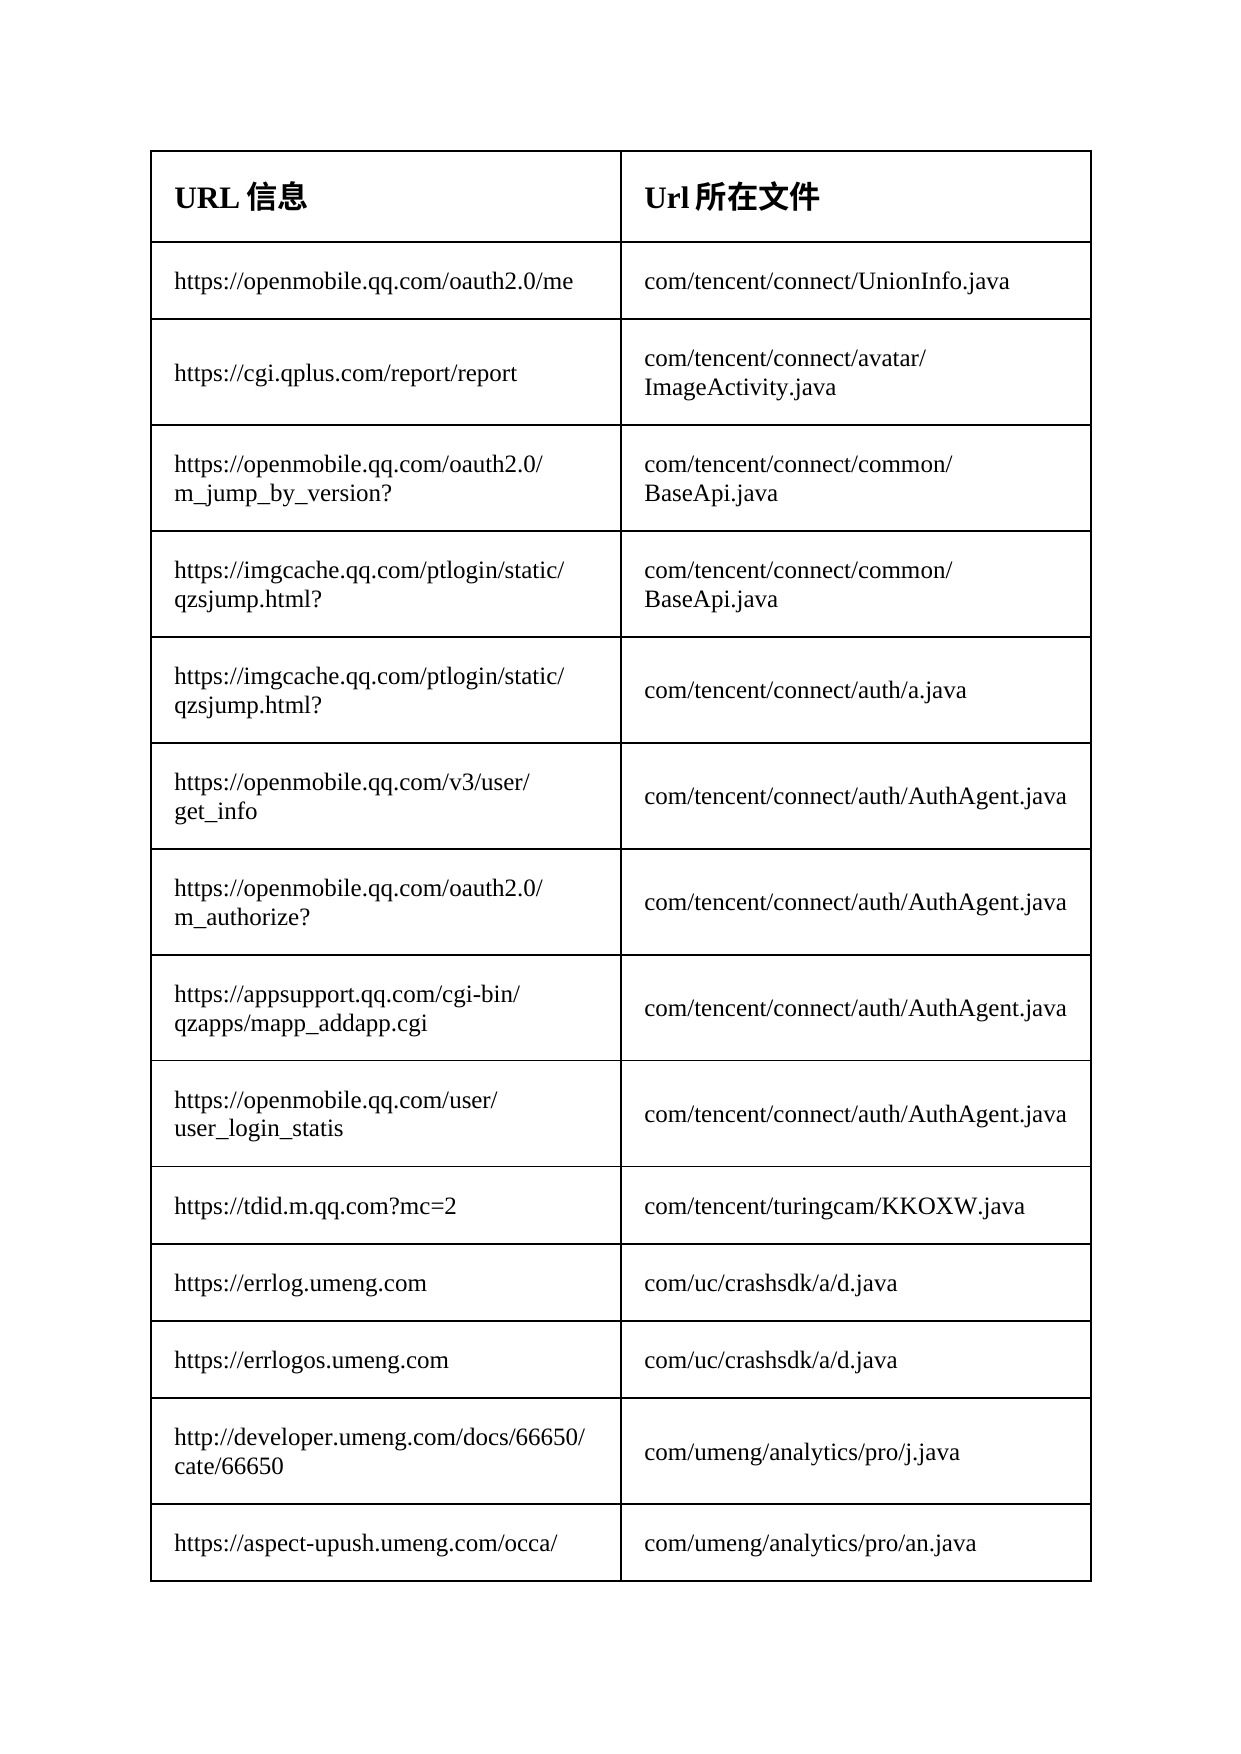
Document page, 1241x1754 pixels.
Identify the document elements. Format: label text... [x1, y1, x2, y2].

table_cell com/umeng/analytics/pro/an.java [622, 1505, 1090, 1580]
table_cell com/uc/crashsdk/a/d.java [622, 1245, 1090, 1320]
table_cell com/tencent/connect/auth/AuthAgent.java [622, 1061, 1090, 1166]
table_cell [152, 1505, 620, 1580]
table_cell https://imgcache.qq.com/ptlogin/static/qzsjump.html? [152, 638, 620, 742]
table_cell com/tencent/connect/common/BaseApi.java [622, 426, 1090, 530]
table_cell https://cgi.qplus.com/report/report [152, 320, 620, 424]
table_cell com/tencent/turingcam/KKOXW.java [622, 1167, 1090, 1243]
table_cell https://errlogos.umeng.com [152, 1322, 620, 1397]
table_cell https://openmobile.qq.com/oauth2.0/m_jump_by_version? [152, 426, 620, 530]
table_cell com/tencent/connect/auth/a.java [622, 638, 1090, 742]
table_cell com/tencent/connect/UnionInfo.java [622, 243, 1090, 318]
table_header URL信息 [152, 152, 620, 241]
table_cell com/tencent/connect/auth/AuthAgent.java [622, 744, 1090, 848]
table_cell https://openmobile.qq.com/v3/user/get_info [152, 744, 620, 848]
table_cell com/tencent/connect/avatar/ImageActivity.java [622, 320, 1090, 424]
table_cell http://developer.umeng.com/docs/66650/cate/66650 [152, 1399, 620, 1503]
table_cell https://tdid.m.qq.com?mc=2 [152, 1167, 620, 1243]
table_cell com/umeng/analytics/pro/j.java [622, 1399, 1090, 1503]
table_cell https://openmobile.qq.com/user/user_login_statis [152, 1061, 620, 1166]
table_cell https://openmobile.qq.com/oauth2.0/me [152, 243, 620, 318]
table_cell com/tencent/connect/auth/AuthAgent.java [622, 956, 1090, 1060]
table_cell com/uc/crashsdk/a/d.java [622, 1322, 1090, 1397]
table_cell com/tencent/connect/common/BaseApi.java [622, 532, 1090, 636]
table_header Url所在文件 [622, 152, 1090, 241]
table_cell https://errlog.umeng.com [152, 1245, 620, 1320]
table_cell https://appsupport.qq.com/cgi-bin/qzapps/mapp_addapp.cgi [152, 956, 620, 1060]
table_cell https://imgcache.qq.com/ptlogin/static/qzsjump.html? [152, 532, 620, 636]
table_cell https://openmobile.qq.com/oauth2.0/m_authorize? [152, 850, 620, 954]
table_cell com/tencent/connect/auth/AuthAgent.java [622, 850, 1090, 954]
